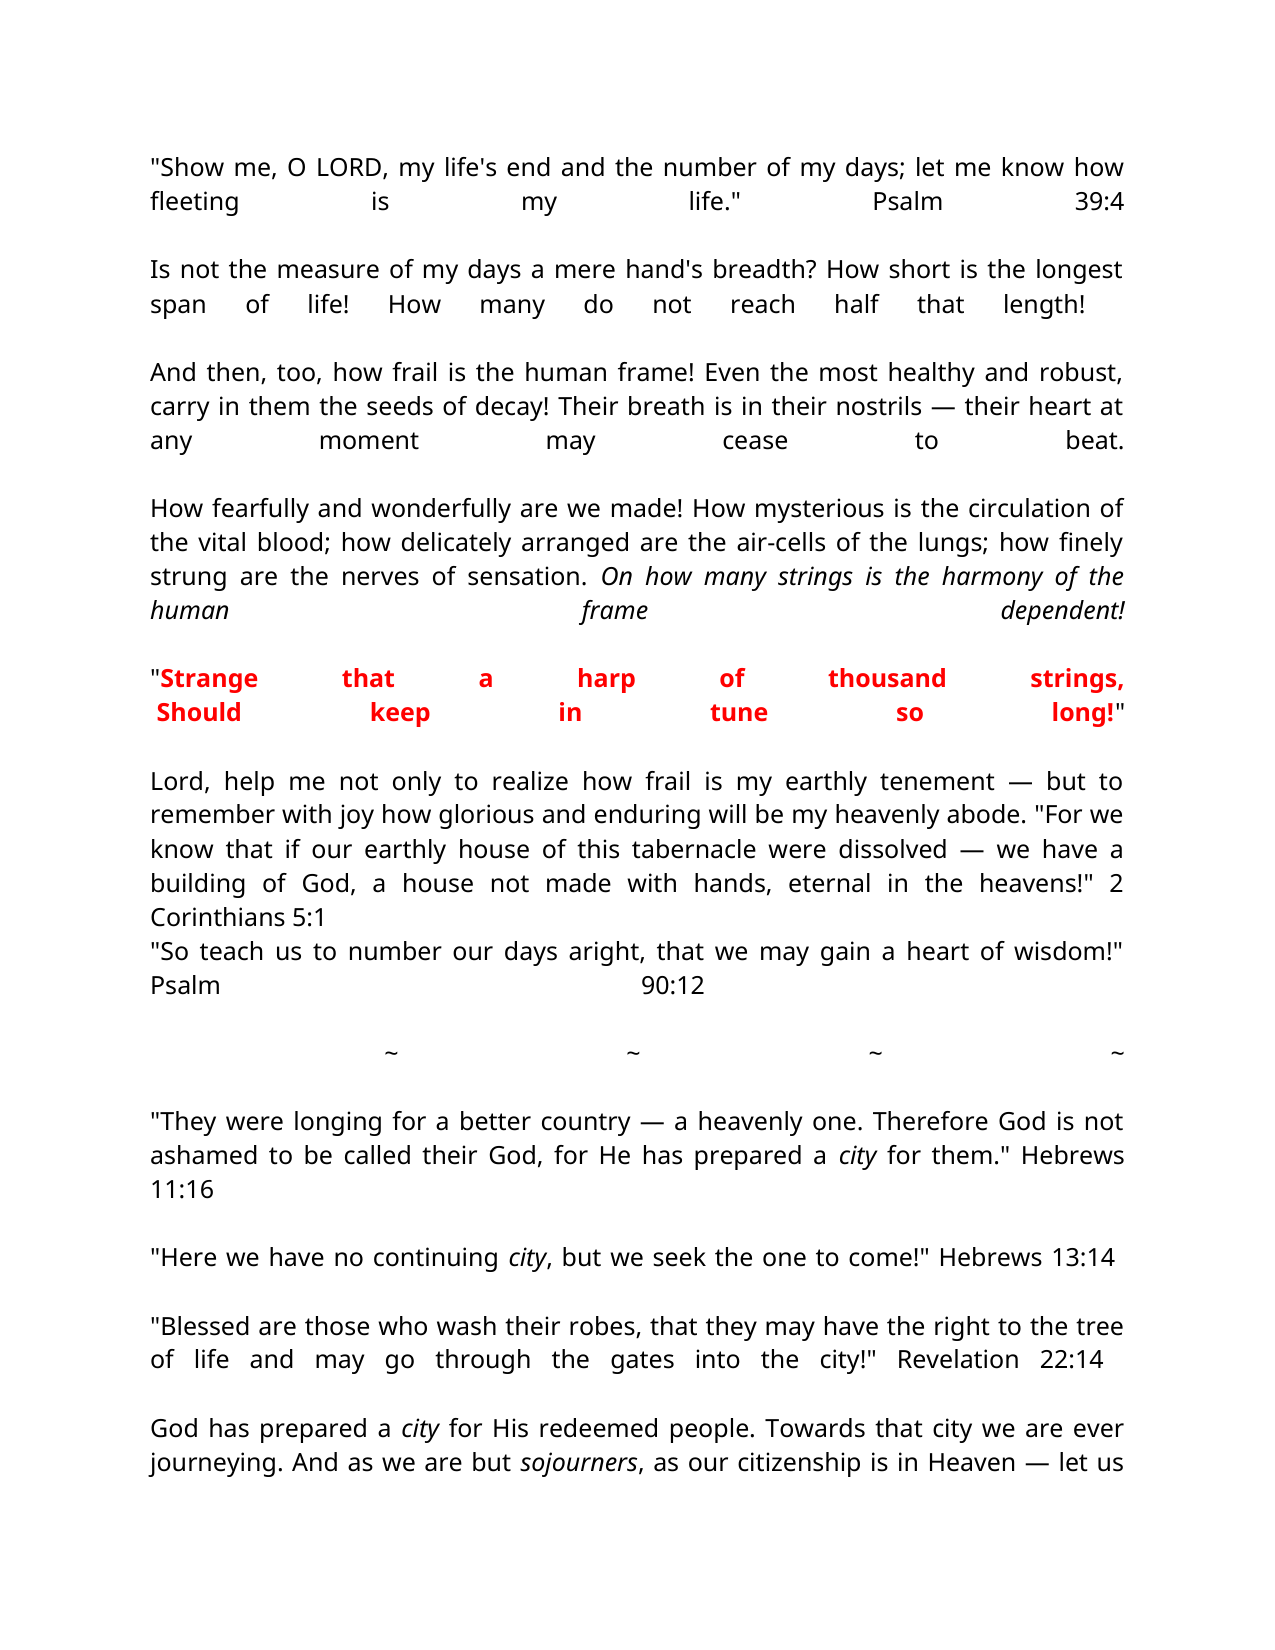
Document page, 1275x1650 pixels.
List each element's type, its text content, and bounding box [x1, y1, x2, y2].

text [150, 1104, 1125, 1478]
text ~ ~ ~ ~ [150, 1036, 1125, 1104]
text "So teach us to number our days aright, that we may gain a heart of wisdom!" Psalm 90:12 [150, 933, 1125, 1036]
text "Show me, O LORD, my life's end and the number of my days; let me know how fleeting is my life." Psalm 39:4 Is not the measure of my days a mere hand's breadth? How short is the longest span of life! How many do not reach half that length! And then, too, how frail is the human frame! Even the most healthy and robust, carry in them the seeds of decay! Their breath is in their nostrils — their heart at any moment may cease to beat. How fearfully and wonderfully are we made! How mysterious is the circulation of the vital blood; how delicately arranged are the air-cells of the lungs; how finely strung are the nerves of sensation. On how many strings is the harmony of the human frame dependent! "Strange that a harp of thousand strings, Should keep in tune so long!" Lord, help me not only to realize how frail is my earthly tenement — but to remember with joy how glorious and enduring will be my heavenly abode. "For we know that if our earthly house of this tabernacle were dissolved — we have a building of God, a house not made with hands, eternal in the heavens!" 2 Corinthians 5:1 [150, 150, 1125, 933]
